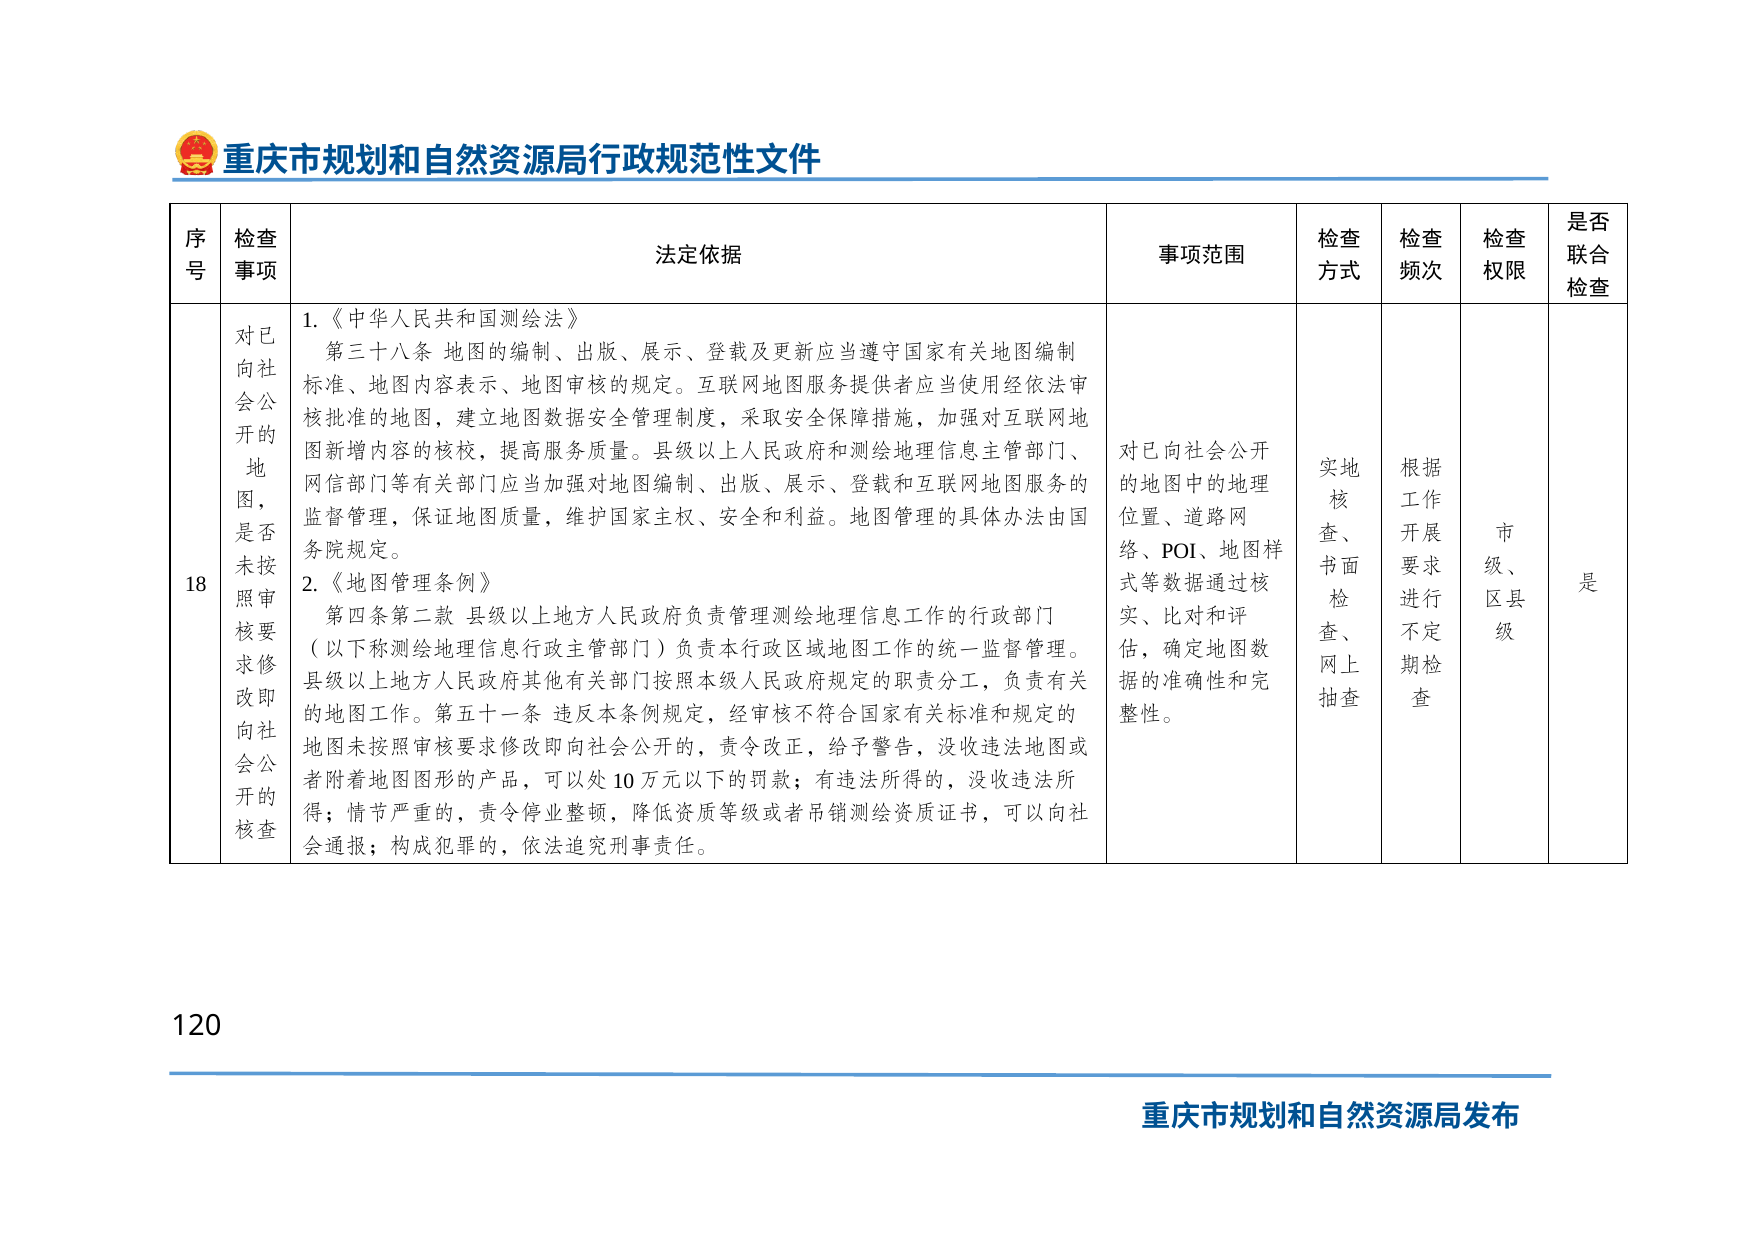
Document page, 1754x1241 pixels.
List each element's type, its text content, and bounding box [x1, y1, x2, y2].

table_cell 1. 《中华人民共和国测绘法》 第三十八条 地图的编制、出版、展示、登载及更新应当遵守国家有关地图编制标准、地图内容表示、地图审核的规定。互联网地图服务提供者应当使用经依法审核批准的地图，建立地图数据安全管理制度，采取安全保障措施，加强对互联网地图新增内容的核校，提高服务质量。县级以上人民政府和测绘地理信息主管部门、网信部门等有关部门应当加强对地图编制、出版、展示、登载和互联网地图服务的监督管理，保证地图质量，维护国家主权、安全和利益。地图管理的具体办法由国务院规定。 2. 《地图管理条例》 第四条第二款 县级以上地方人民政府负责管理测绘地理信息工作的行政部门（以下称测绘地理信息行政主管部门）负责本行政区域地图工作的统一监督管理。县级以上地方人民政府其他有关部门按照本级人民政府规定的职责分工，负责有关的地图工作。第五十一条 违反本条例规定，经审核不符合国家有关标准和规定的地图未按照审核要求修改即向社会公开的，责令改正，给予警告，没收违法地图或者附着地图图形的产品，可以处10万元以下的罚款；有违法所得的，没收违法所得；情节严重的，责令停业整顿，降低资质等级或者吊销测绘资质证书，可以向社会通报；构成犯罪的，依法追究刑事责任。 [291, 304, 1106, 863]
table_header 法定依据 [291, 204, 1106, 302]
table_header 序号 [171, 204, 220, 302]
table_header 事项范围 [1107, 204, 1296, 302]
table_header 检查频次 [1382, 204, 1460, 302]
table_header 是否联合检查 [1549, 204, 1627, 302]
table_cell 18 [171, 304, 220, 863]
picture [171, 128, 222, 179]
table_header 检查方式 [1297, 204, 1381, 302]
table_header 检查事项 [221, 204, 290, 302]
table_cell 根据工作开展要求进行不定期检查 [1382, 304, 1460, 863]
table_header 检查权限 [1461, 204, 1548, 302]
table_cell 市级、区县级 [1461, 304, 1548, 863]
table_cell 是 [1549, 304, 1627, 863]
table_cell 实地核查、书面检查、网上抽查 [1297, 304, 1381, 863]
table_cell 对已向社会公开的地图中的地理位置、道路网络、POI、地图样式等数据通过核实、比对和评估，确定地图数据的准确性和完整性。 [1107, 304, 1296, 863]
table_cell 对已向社会公开的地图，是否未按照审核要求修改即向社会公开的核查 [221, 304, 290, 863]
